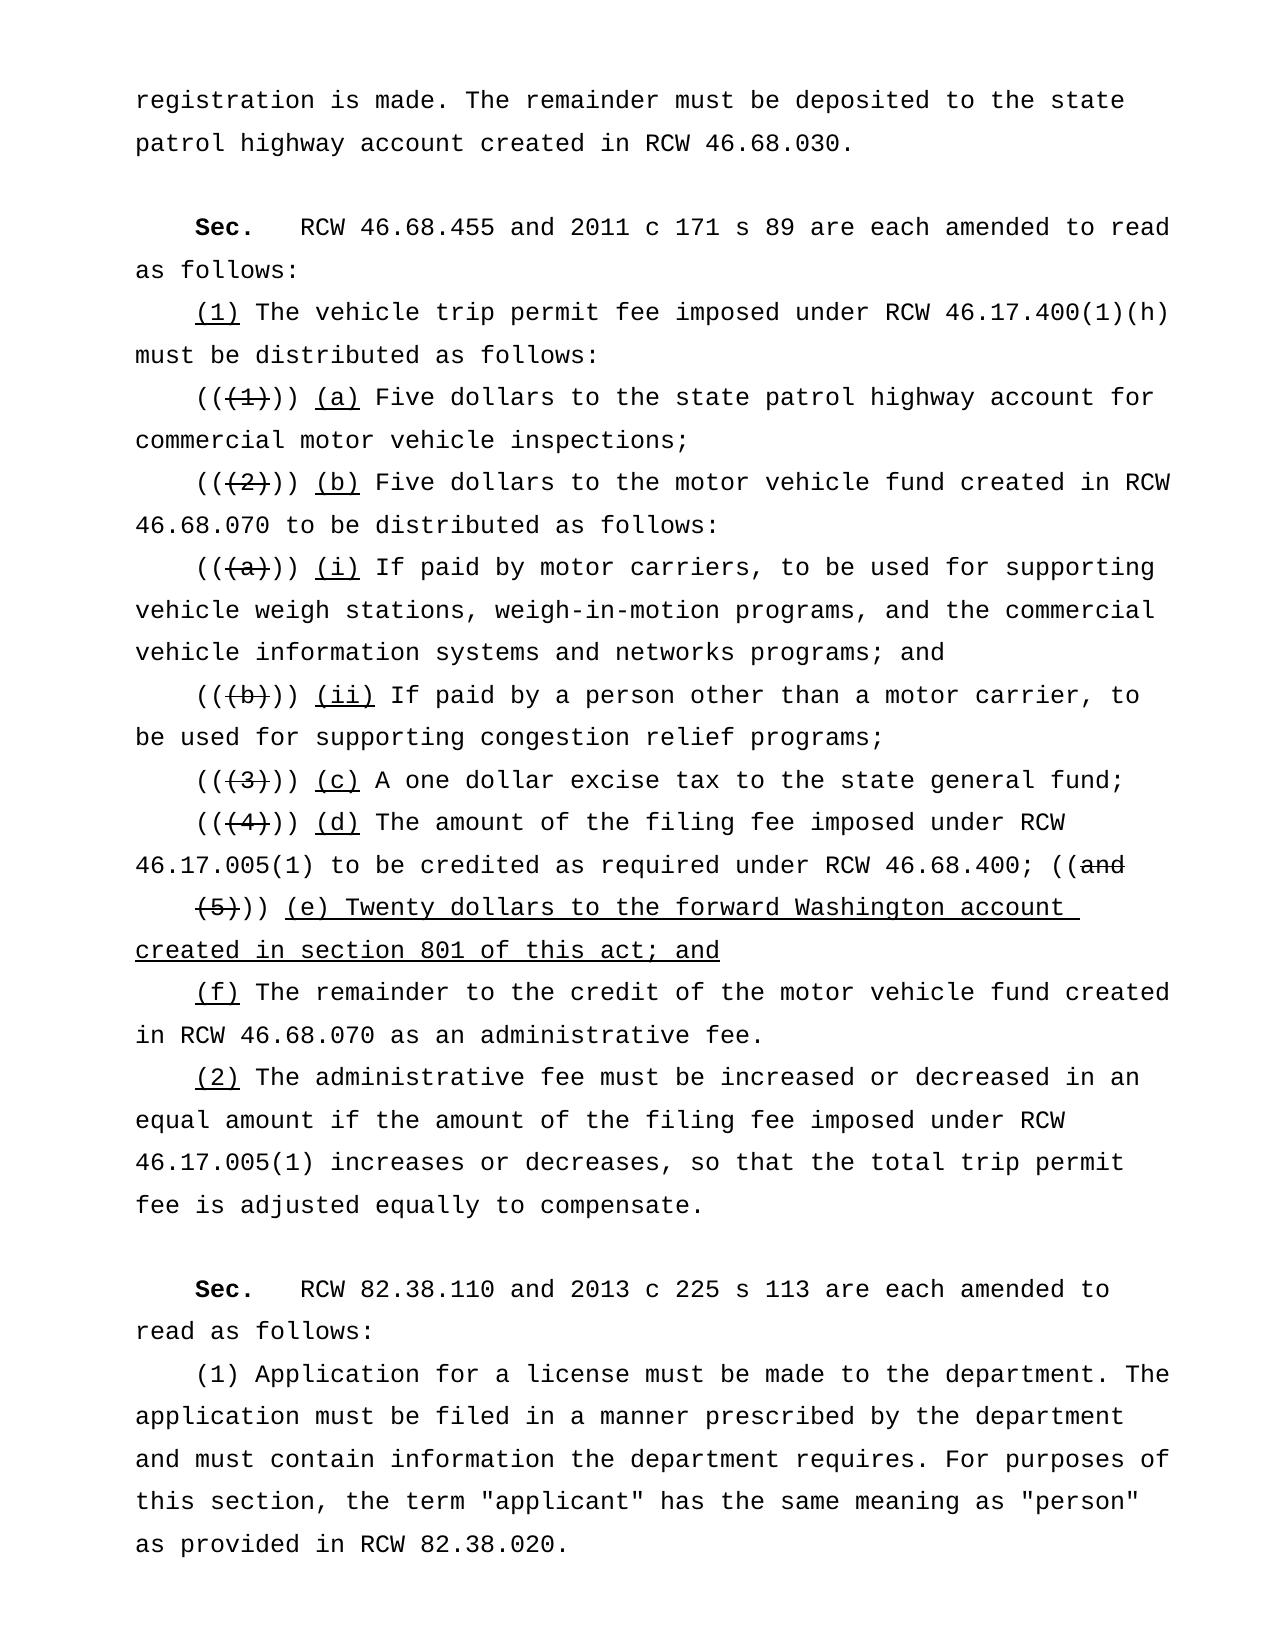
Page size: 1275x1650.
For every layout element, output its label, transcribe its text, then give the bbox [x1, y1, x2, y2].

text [135, 75, 1170, 160]
text (((b))) (ii) If paid by a person other than a motor carrier, to be used for supporting congestion relief programs; [135, 669, 1170, 754]
text (2) The administrative fee must be increased or decreased in an equal amount if the amount of the filing fee imposed under RCW 46.17.005(1) increases or decreases, so that the total trip permit fee is adjusted equally to compensate. [135, 1052, 1170, 1222]
text (((2))) (b) Five dollars to the motor vehicle fund created in RCW 46.68.070 to be distributed as follows: [135, 457, 1170, 542]
text (((a))) (i) If paid by motor carriers, to be used for supporting vehicle weigh stations, weigh-in-motion programs, and the commercial vehicle information systems and networks programs; and [135, 542, 1170, 669]
text (1) Application for a license must be made to the department. The application must be filed in a manner prescribed by the department and must contain information the department requires. For purposes of this section, the term "applicant" has the same meaning as "person" as provided in RCW 82.38.020. [135, 1348, 1170, 1561]
text (f) The remainder to the credit of the motor vehicle fund created in RCW 46.68.070 as an administrative fee. [135, 967, 1170, 1052]
text (((1))) (a) Five dollars to the state patrol highway account for commercial motor vehicle inspections; [135, 372, 1170, 457]
text Sec. RCW 46.68.455 and 2011 c 171 s 89 are each amended to read as follows: [135, 202, 1170, 287]
text (((4))) (d) The amount of the filing fee imposed under RCW 46.17.005(1) to be credited as required under RCW 46.68.400; ((and [135, 797, 1170, 882]
text Sec. RCW 82.38.110 and 2013 c 225 s 113 are each amended to read as follows: [135, 1263, 1170, 1348]
text (((3))) (c) A one dollar excise tax to the state general fund; [135, 754, 1170, 797]
text (1) The vehicle trip permit fee imposed under RCW 46.17.400(1)(h) must be distributed as follows: [135, 287, 1170, 372]
text (5))) (e) Twenty dollars to the forward Washington account created in section 801 of this act; and [135, 882, 1170, 967]
